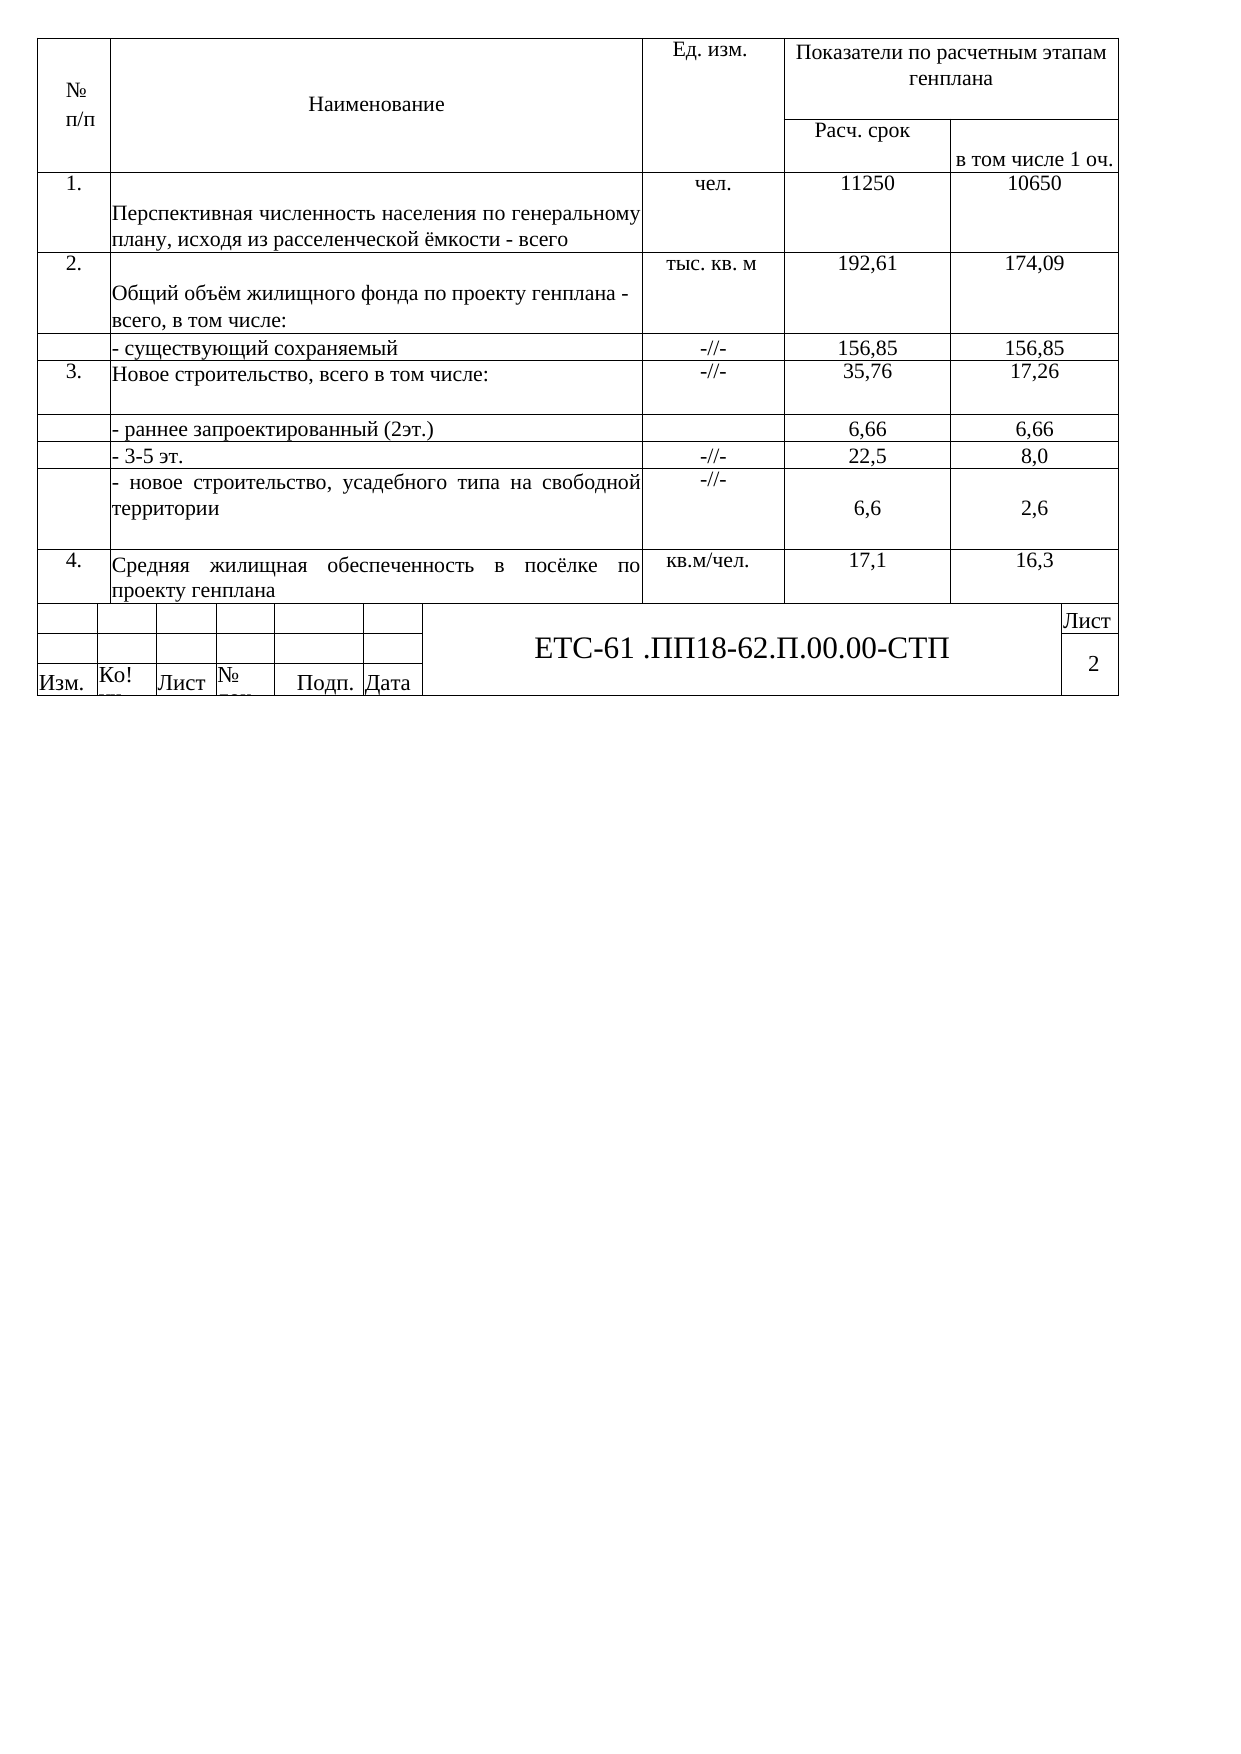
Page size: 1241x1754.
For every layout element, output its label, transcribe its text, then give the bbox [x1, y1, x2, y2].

table_header [364, 604, 422, 633]
table_cell № док [217, 664, 274, 694]
table_cell кв.м/чел. [643, 550, 784, 603]
table_cell - новое строительство, усадебного типа на свободной территории [111, 469, 642, 548]
table_cell Лист [157, 664, 216, 694]
table_cell 174,09 [951, 253, 1118, 333]
table_cell Изм. [38, 664, 97, 694]
table_cell 35,76 [785, 361, 950, 413]
table_cell Подп. [275, 664, 363, 694]
table_header [98, 604, 156, 633]
table_cell 22,5 [785, 442, 950, 468]
table_cell [38, 442, 110, 468]
table_header № п/п [38, 39, 110, 172]
table_cell чел. [643, 173, 784, 252]
table_cell -//- [643, 442, 784, 468]
table_cell [38, 415, 110, 441]
table_cell 2. [38, 253, 110, 333]
table_cell Дата [364, 664, 422, 694]
table_header Наименование [111, 39, 642, 172]
table_cell [275, 634, 363, 663]
table_cell [643, 415, 784, 441]
table_cell [38, 634, 97, 663]
table_cell [157, 634, 216, 663]
table_cell в том числе 1 оч. [951, 120, 1118, 172]
table_cell [38, 469, 110, 548]
table_cell тыс. кв. м [643, 253, 784, 333]
table_header Ед. изм. [643, 39, 784, 172]
table_cell - существующий сохраняемый [111, 334, 642, 359]
table_cell 1. [38, 173, 110, 252]
table_header [38, 604, 97, 633]
table_cell 156,85 [951, 334, 1118, 359]
table_cell 8,0 [951, 442, 1118, 468]
table_cell 2,6 [951, 469, 1118, 548]
table_cell Общий объём жилищного фонда по проекту генплана - всего, в том числе: [111, 253, 642, 333]
table_cell [364, 634, 422, 663]
table_cell Ко! уч [98, 664, 156, 694]
table_cell 17,1 [785, 550, 950, 603]
table_header Лист [1062, 604, 1118, 633]
table_cell -//- [643, 469, 784, 548]
table_cell Новое строительство, всего в том числе: [111, 361, 642, 413]
table_cell 17,26 [951, 361, 1118, 413]
table_cell 6,6 [785, 469, 950, 548]
table_cell Средняя жилищная обеспеченность в посёлке по проекту генплана [111, 550, 642, 603]
table_header ЕТС-61 .ПП18-62.П.00.00-СТП [423, 604, 1061, 694]
table_cell Перспективная численность населения по генеральному плану, исходя из расселенческой ёмкости - всего [111, 173, 642, 252]
table_cell 6,66 [785, 415, 950, 441]
table_cell 192,61 [785, 253, 950, 333]
table_cell 4. [38, 550, 110, 603]
table_cell 6,66 [951, 415, 1118, 441]
table_header Показатели по расчетным этапам генплана [785, 39, 1118, 118]
table_cell - 3-5 эт. [111, 442, 642, 468]
table_cell 3. [38, 361, 110, 413]
table_cell 2 [1062, 634, 1118, 694]
table_header [157, 604, 216, 633]
table_cell 156,85 [785, 334, 950, 359]
table_cell -//- [643, 334, 784, 359]
table_cell [217, 634, 274, 663]
table_cell 16,3 [951, 550, 1118, 603]
table_cell [98, 634, 156, 663]
table_cell [38, 334, 110, 359]
table_cell - раннее запроектированный (2эт.) [111, 415, 642, 441]
table_cell Расч. срок [785, 120, 950, 172]
table_cell 11250 [785, 173, 950, 252]
table_cell 10650 [951, 173, 1118, 252]
table_header [275, 604, 363, 633]
table_cell -//- [643, 361, 784, 413]
table_header [217, 604, 274, 633]
